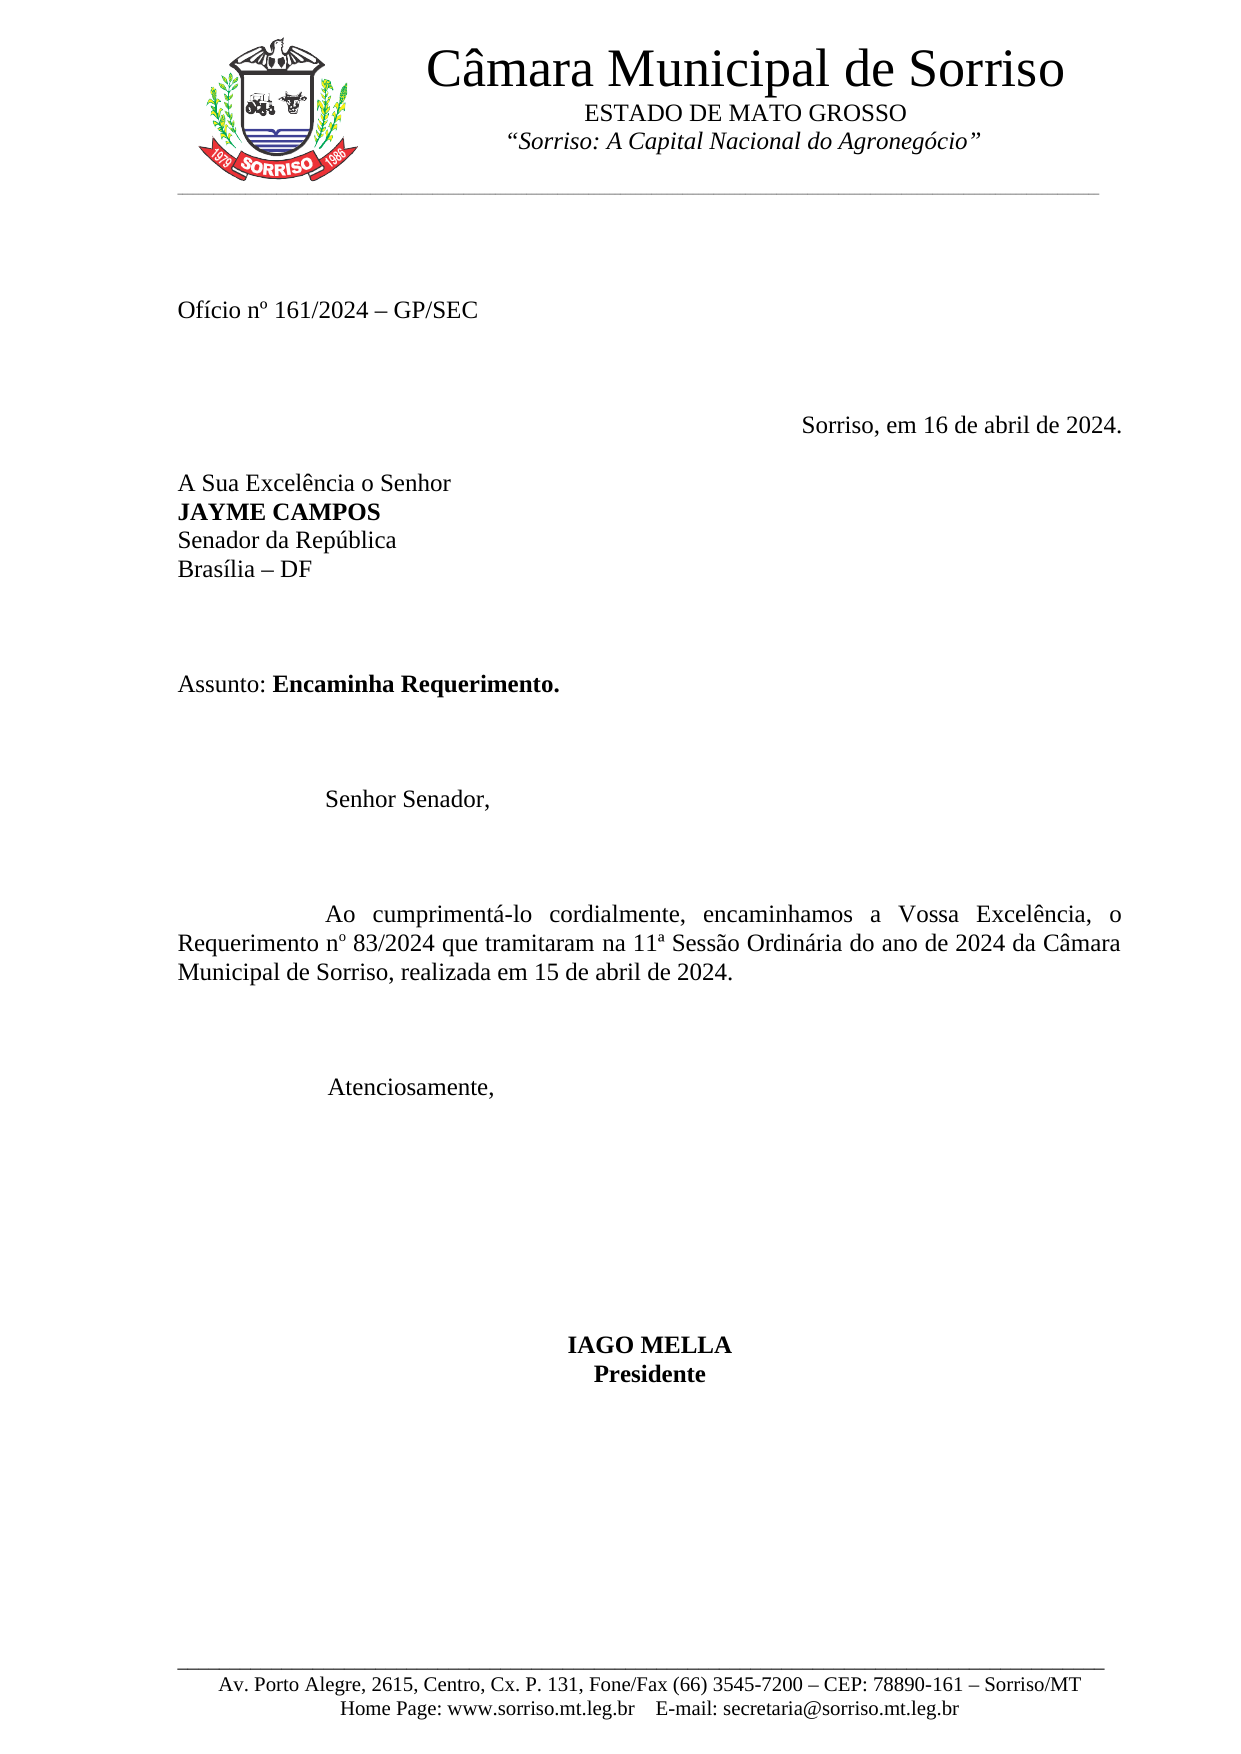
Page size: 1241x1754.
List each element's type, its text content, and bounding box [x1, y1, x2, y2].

text Senador da República [177, 525, 1122, 554]
text Senhor Senador, [177, 784, 1122, 813]
text Ao cumprimentá-lo cordialmente, encaminhamos a Vossa Excelência, o Requerimento no 83/2024 que tramitaram na 11ª Sessão Ordinária do ano de 2024 da Câmara Municipal de Sorriso, realizada em 15 de abril de 2024. [177, 899, 1122, 985]
text JAYME CAMPOS [177, 497, 1122, 525]
text Sorriso, em 16 de abril de 2024. [177, 410, 1122, 439]
text IAGO MELLA [177, 1330, 1122, 1359]
text Assunto: Encaminha Requerimento. [177, 669, 1122, 698]
text Presidente [177, 1359, 1122, 1388]
text A Sua Excelência o Senhor [177, 468, 1122, 497]
text Brasília – DF [177, 554, 1122, 583]
text Atenciosamente, [177, 1072, 1122, 1100]
text Ofício nº 161/2024 – GP/SEC [177, 295, 1122, 324]
